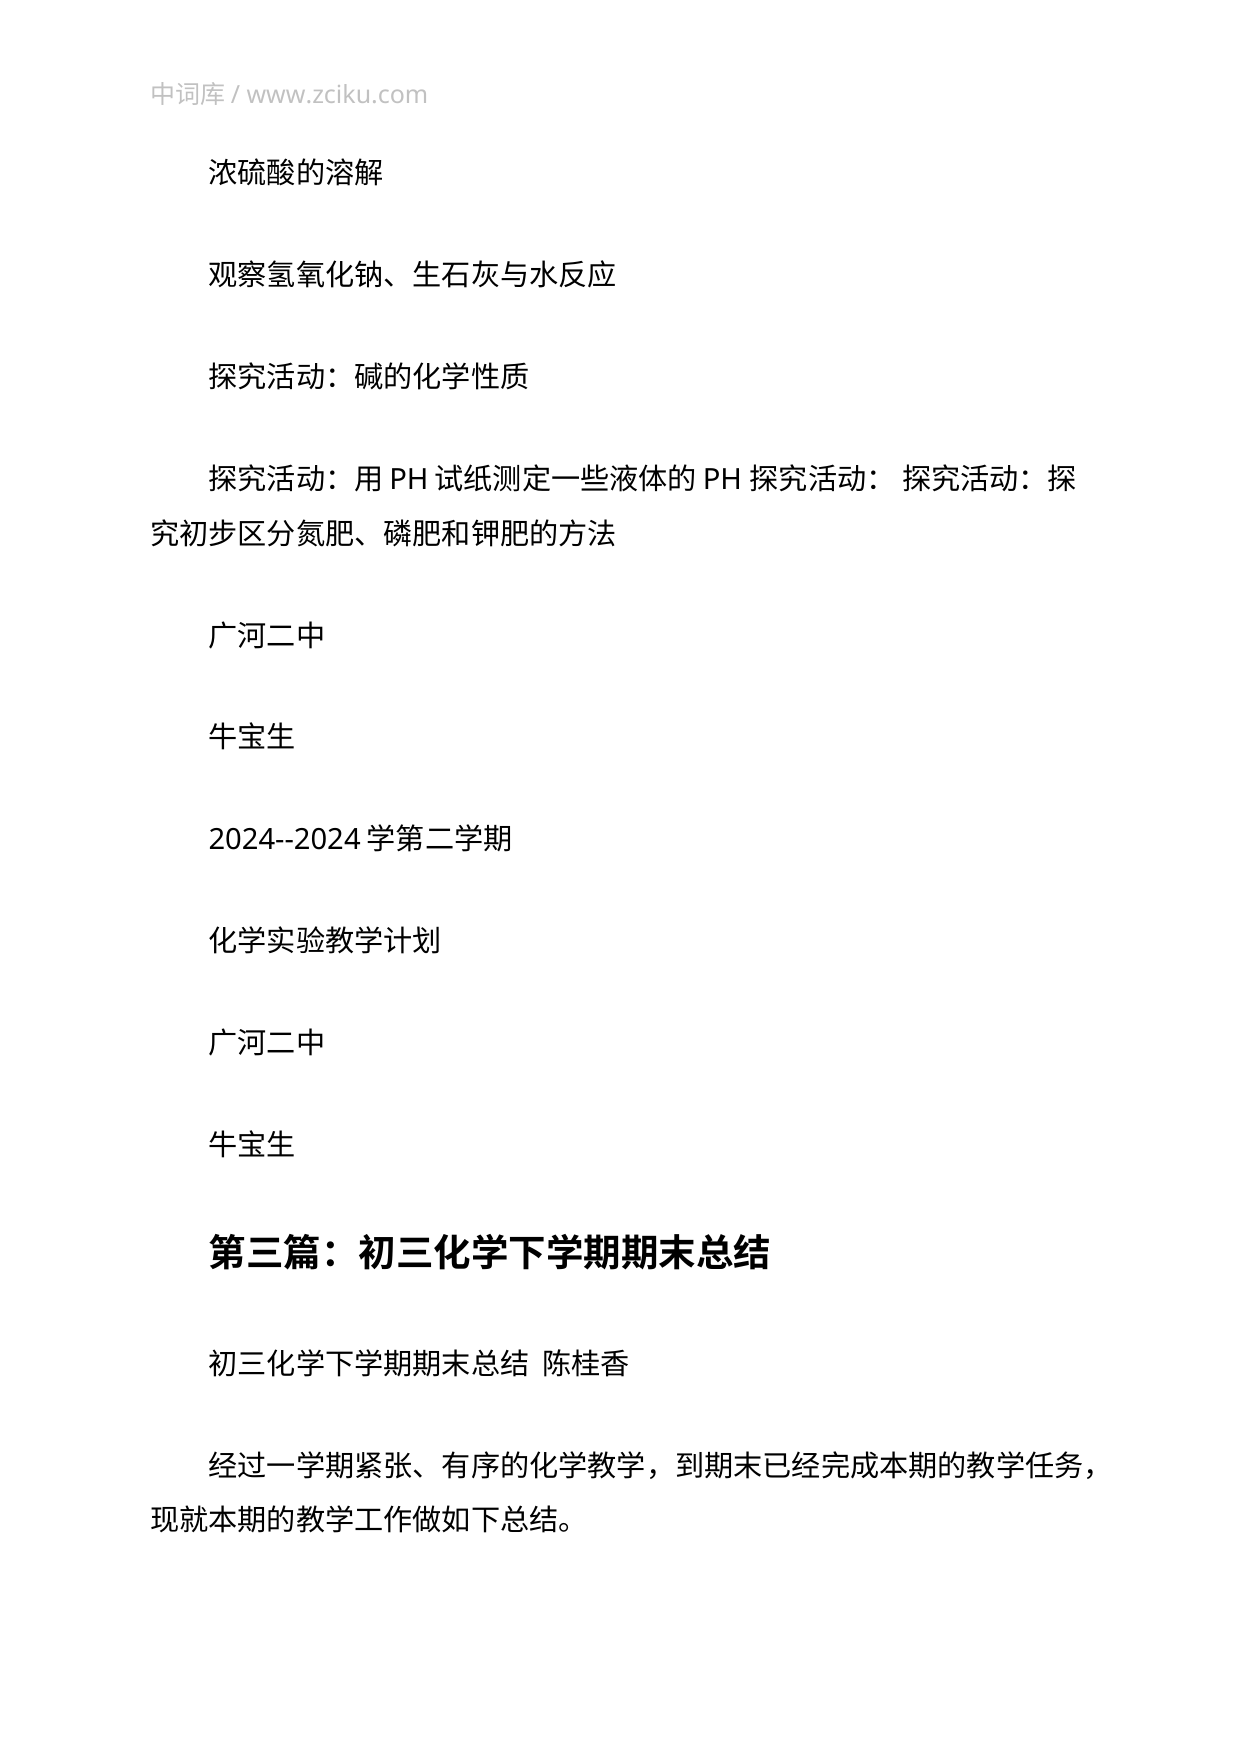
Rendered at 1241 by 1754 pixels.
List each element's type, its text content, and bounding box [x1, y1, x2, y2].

text 初三化学下学期期末总结 陈桂香 [150, 1340, 1090, 1383]
text 第三篇：初三化学下学期期末总结 [150, 1223, 1090, 1277]
text 观察氢氧化钠、生石灰与水反应 [150, 252, 1090, 294]
text 牛宝生 [150, 1121, 1090, 1163]
text 探究活动：碱的化学性质 [150, 353, 1090, 396]
text 广河二中 [150, 612, 1090, 654]
text 2024--2024学第二学期 [150, 816, 1090, 858]
text 探究活动：用PH试纸测定一些液体的PH 探究活动： 探究活动：探究初步区分氮肥、磷肥和钾肥的方法 [150, 455, 1090, 553]
text 化学实验教学计划 [150, 918, 1090, 960]
text 浓硫酸的溶解 [150, 150, 1090, 192]
text 广河二中 [150, 1019, 1090, 1062]
text 经过一学期紧张、有序的化学教学，到期末已经完成本期的教学任务，现就本期的教学工作做如下总结。 [150, 1442, 1090, 1539]
text 牛宝生 [150, 714, 1090, 756]
